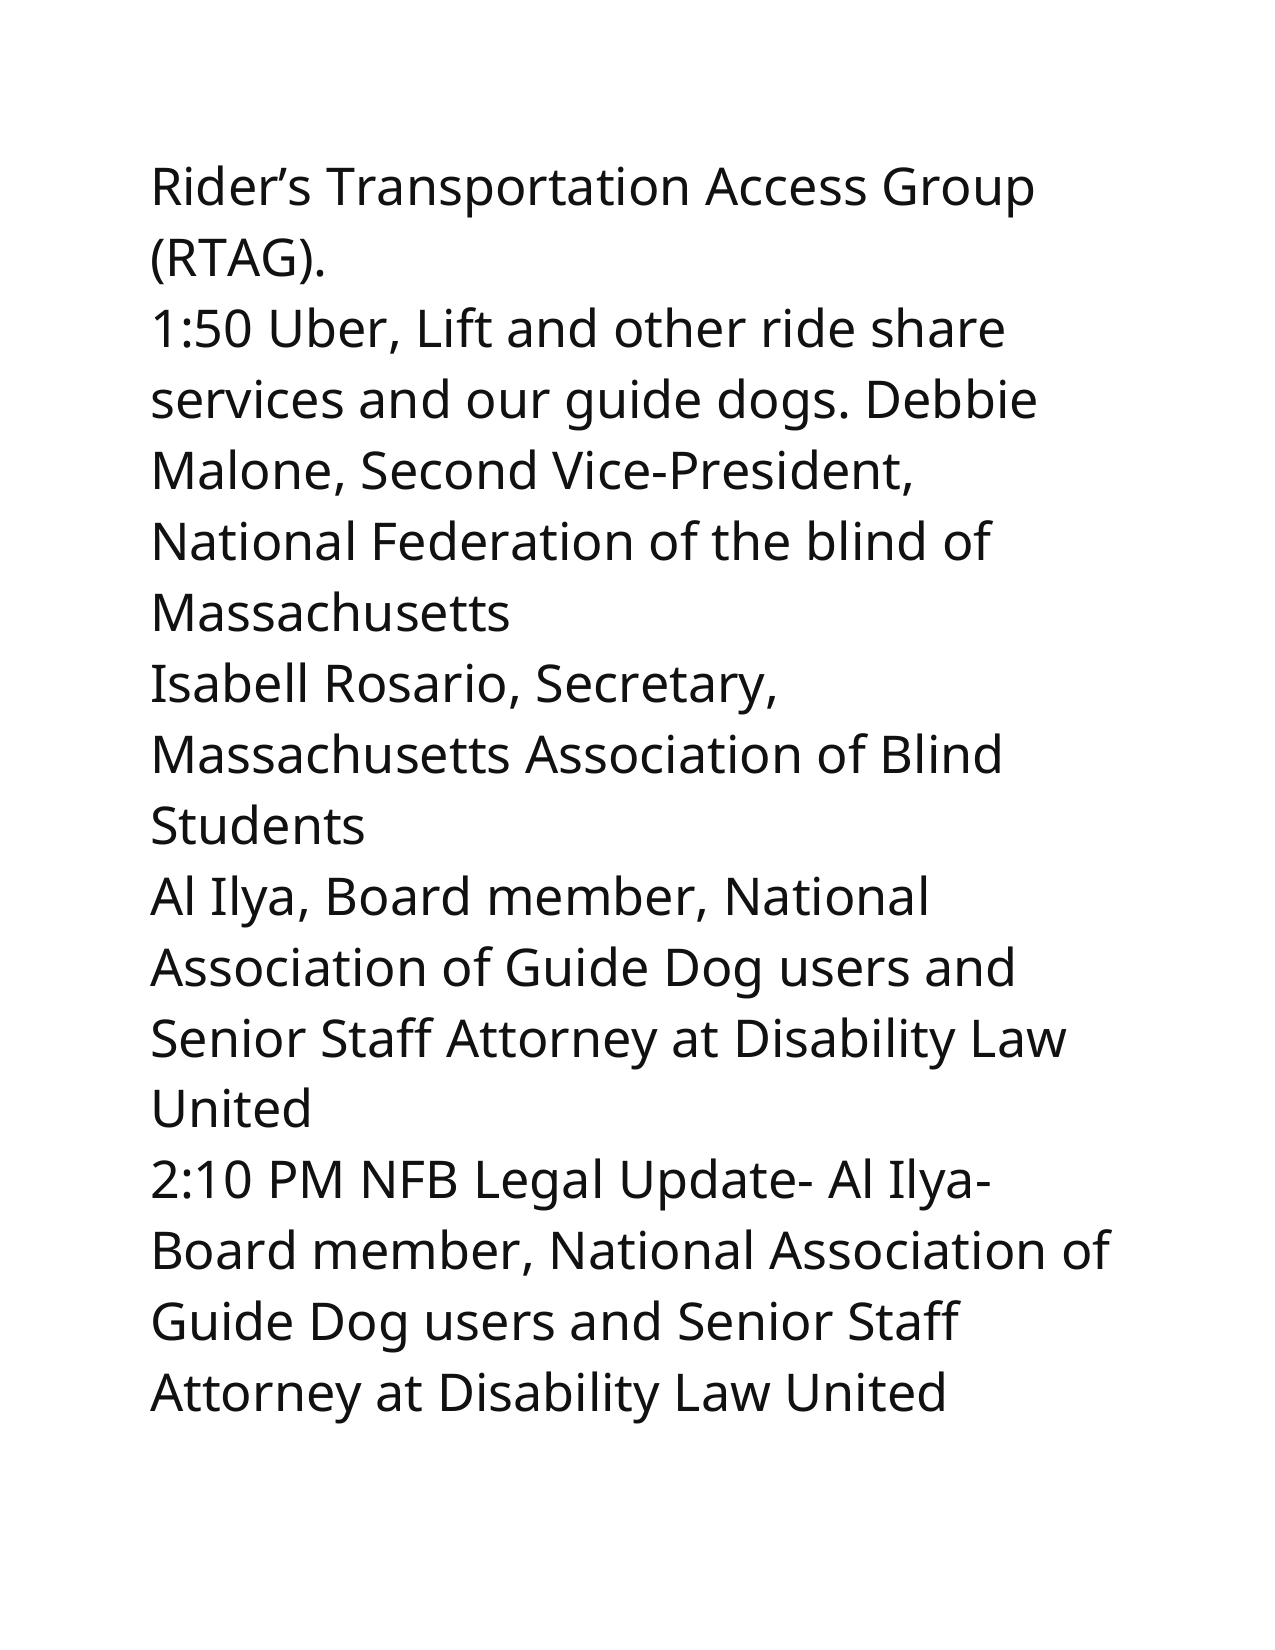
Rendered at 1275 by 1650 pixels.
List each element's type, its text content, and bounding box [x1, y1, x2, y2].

text Al Ilya, Board member, National Association of Guide Dog users and Senior Staff Attorney at Disability Law United [150, 859, 1125, 1143]
text 1:50 Uber, Lift and other ride share services and our guide dogs. Debbie Malone, Second Vice-President, National Federation of the blind of Massachusetts [150, 292, 1125, 647]
text 2:10 PM NFB Legal Update- Al Ilya-Board member, National Association of Guide Dog users and Senior Staff Attorney at Disability Law United [150, 1143, 1125, 1427]
text Isabell Rosario, Secretary, Massachusetts Association of Blind Students [150, 647, 1125, 859]
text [150, 150, 1125, 292]
